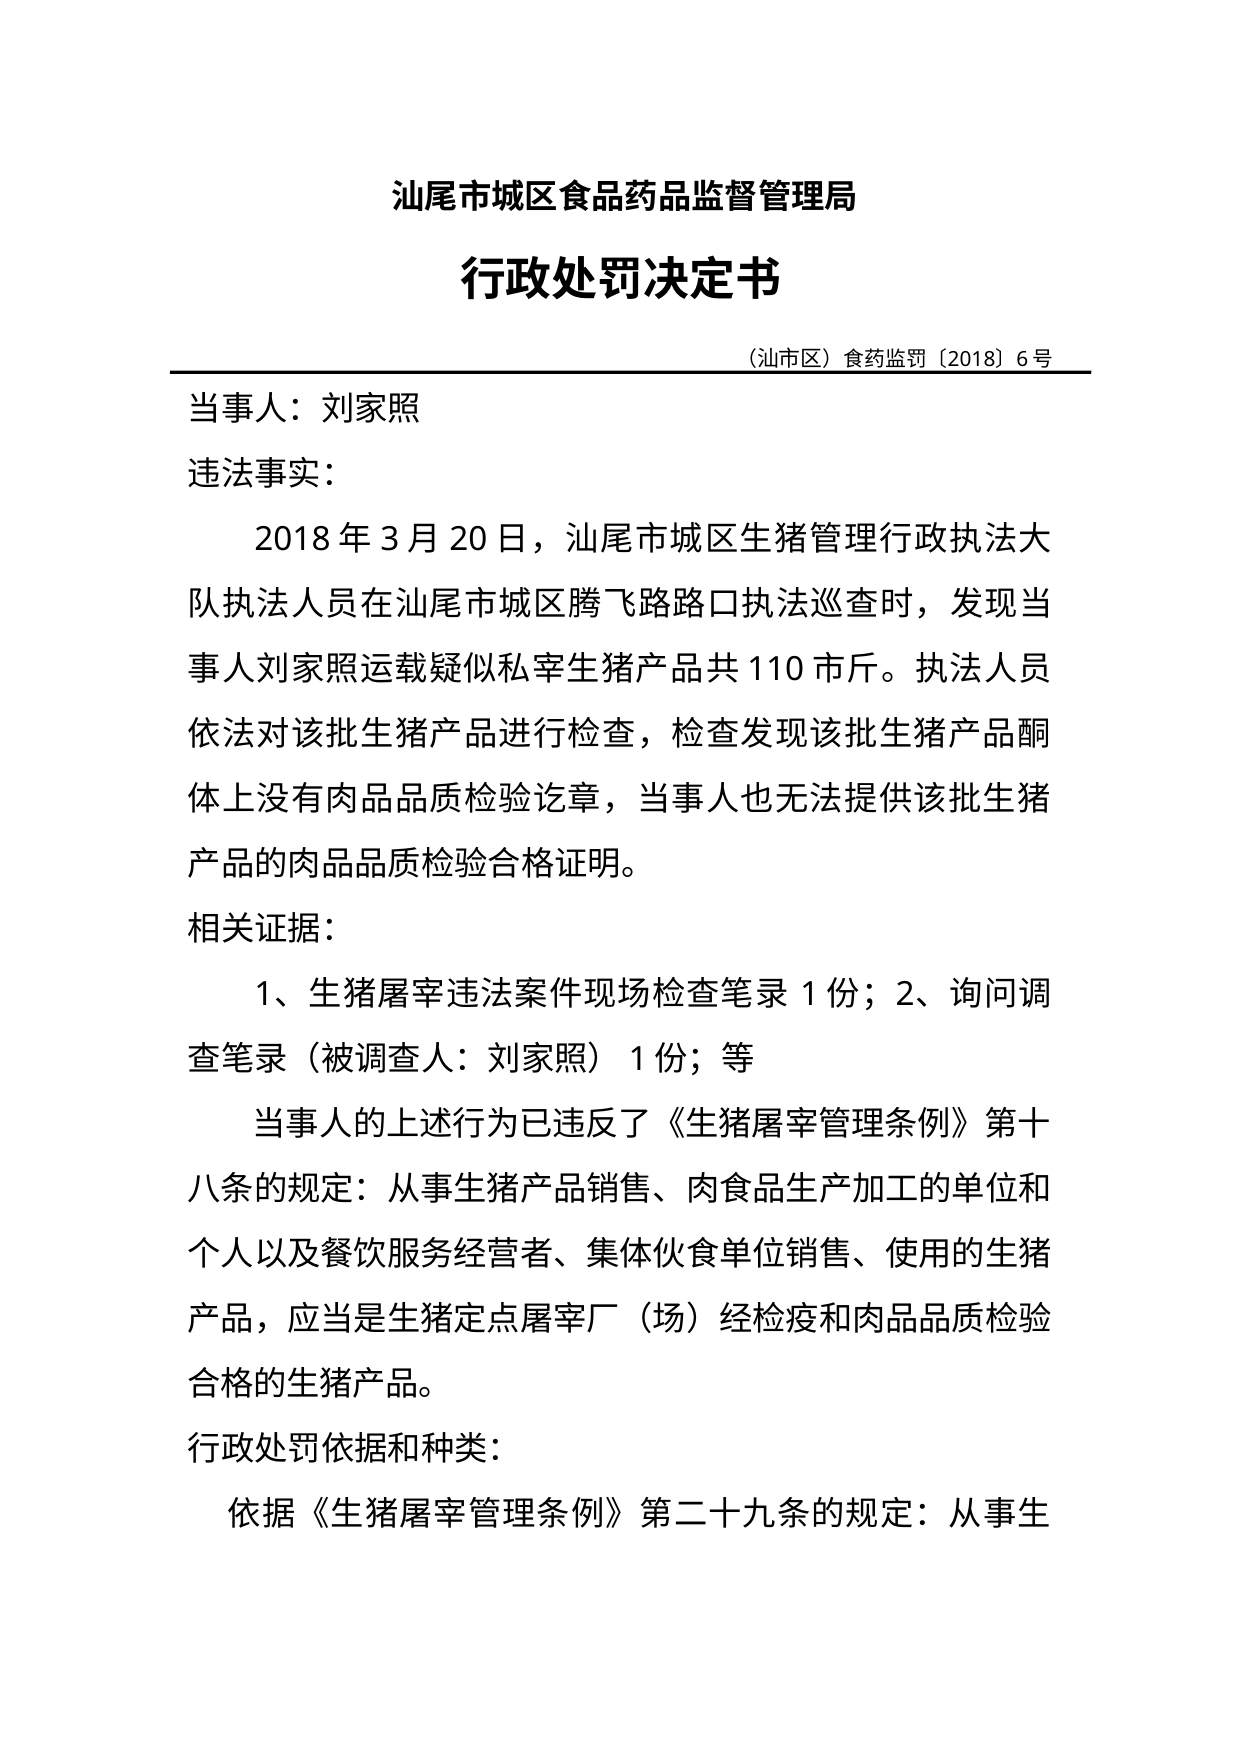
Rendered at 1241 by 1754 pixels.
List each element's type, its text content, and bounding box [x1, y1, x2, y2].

text 2018年3月20日，汕尾市城区生猪管理行政执法大队执法人员在汕尾市城区腾飞路路口执法巡查时，发现当事人刘家照运载疑似私宰生猪产品共110市斤。执法人员依法对该批生猪产品进行检查，检查发现该批生猪产品酮体上没有肉品品质检验讫章，当事人也无法提供该批生猪产品的肉品品质检验合格证明。 [187, 503, 1053, 893]
text 行政处罚依据和种类： [187, 1413, 1053, 1478]
text 当事人：刘家照 [187, 374, 1053, 438]
text 行政处罚决定书 [187, 227, 1053, 324]
text 汕尾市城区食品药品监督管理局 [187, 162, 1053, 227]
text 相关证据： [187, 893, 1053, 958]
text 1、生猪屠宰违法案件现场检查笔录 1份；2、询问调查笔录（被调查人：刘家照） 1份；等 [187, 958, 1053, 1088]
text 当事人的上述行为已违反了《生猪屠宰管理条例》第十八条的规定：从事生猪产品销售、肉食品生产加工的单位和个人以及餐饮服务经营者、集体伙食单位销售、使用的生猪产品，应当是生猪定点屠宰厂（场）经检疫和肉品品质检验合格的生猪产品。 [187, 1088, 1053, 1413]
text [187, 1478, 1053, 1543]
text 违法事实： [187, 438, 1053, 503]
text （汕市区）食药监罚〔2018〕6号 [187, 341, 1053, 370]
